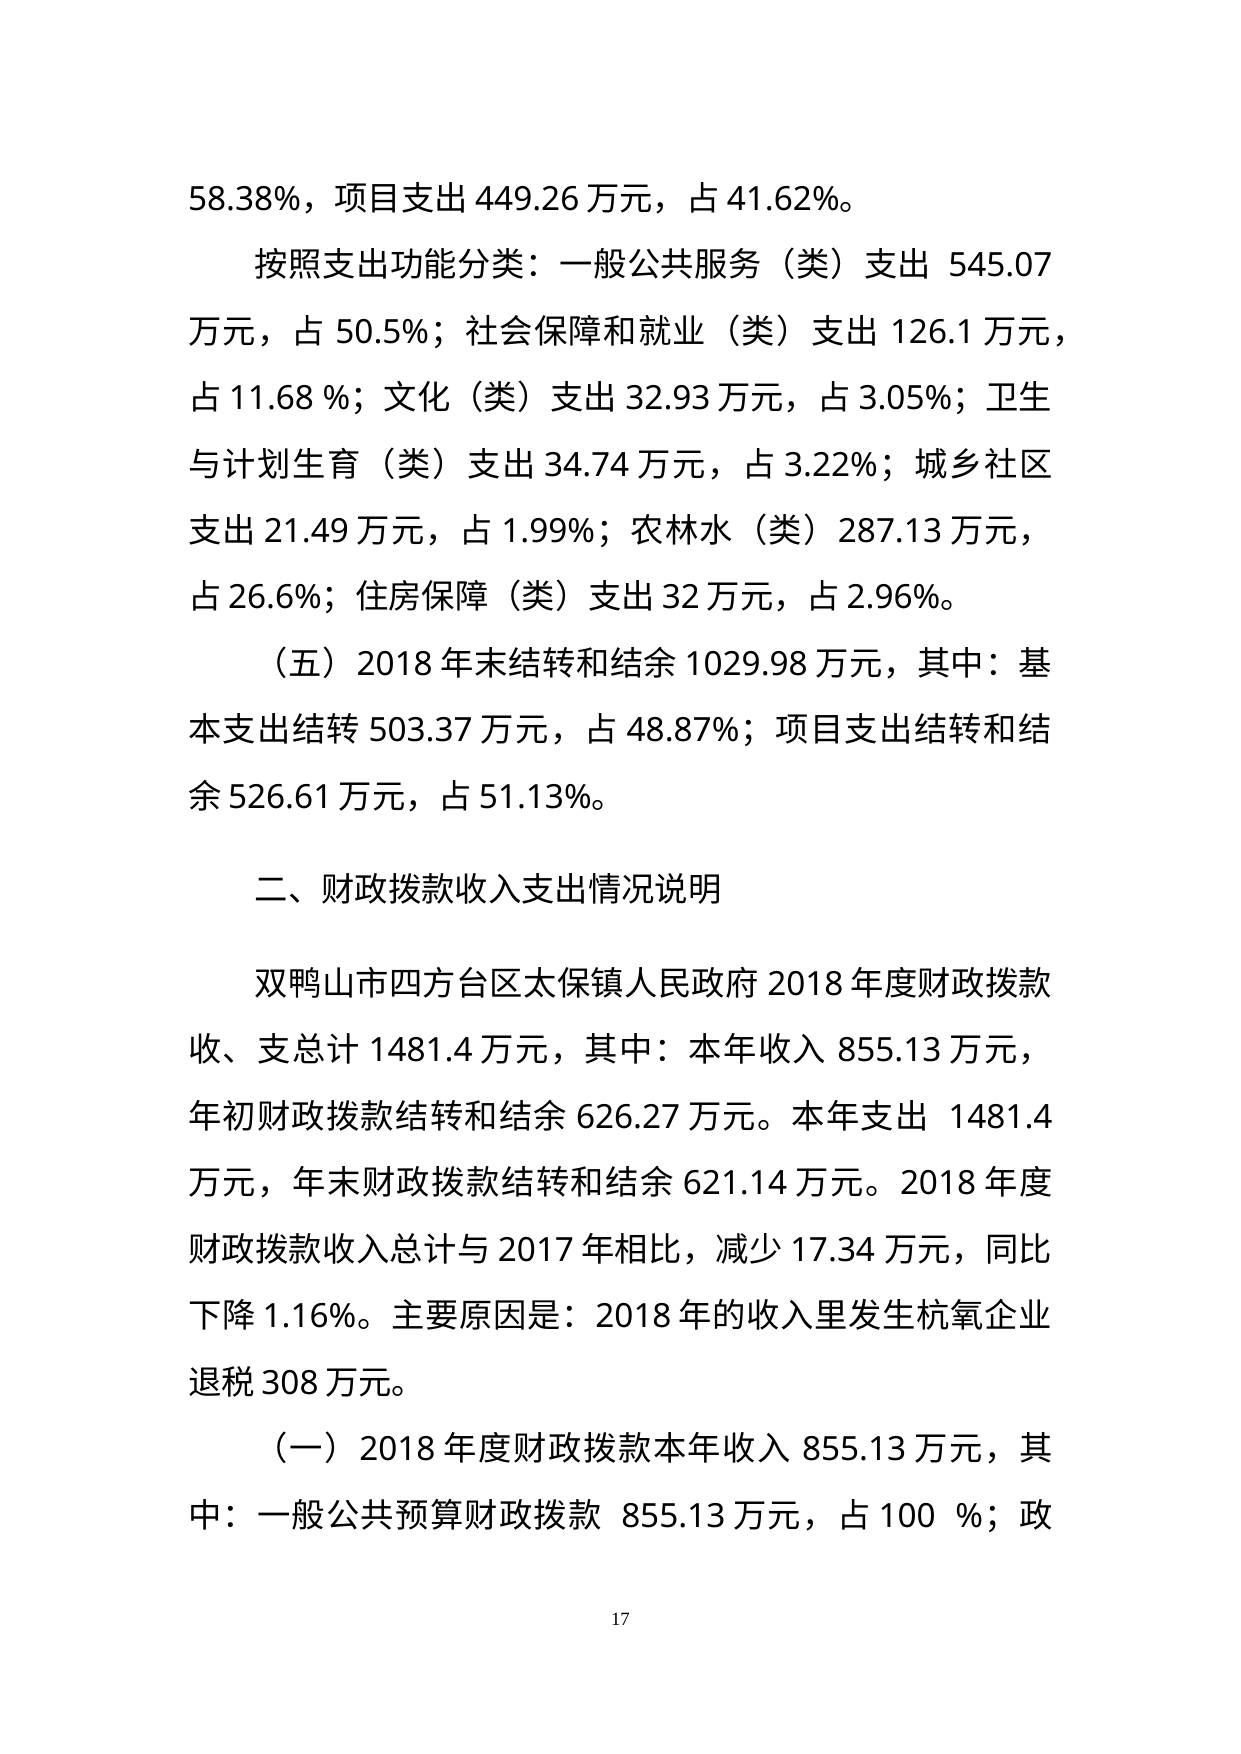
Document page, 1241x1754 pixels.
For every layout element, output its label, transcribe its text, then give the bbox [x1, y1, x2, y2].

text （五）2018年末结转和结余1029.98万元，其中：基本支出结转503.37万元，占48.87%；项目支出结转和结余526.61万元，占51.13%。 [188, 628, 1052, 827]
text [188, 162, 1052, 229]
text 双鸭山市四方台区太保镇人民政府2018年度财政拨款收、支总计1481.4万元，其中：本年收入 855.13万元，年初财政拨款结转和结余626.27万元。本年支出 1481.4万元，年末财政拨款结转和结余621.14万元。2018年度财政拨款收入总计与2017年相比，减少17.34 万元，同比下降1.16%。主要原因是：2018年的收入里发生杭氧企业退税308万元。 [188, 948, 1052, 1413]
subtitle 二、财政拨款收入支出情况说明 [188, 854, 1052, 921]
text 按照支出功能分类：一般公共服务（类）支出 545.07万元，占 50.5%；社会保障和就业（类）支出 126.1万元，占 11.68 %；文化（类）支出 32.93万元，占 3.05%；卫生与计划生育（类）支出34.74万元，占3.22%；城乡社区支出21.49万元，占1.99%；农林水（类）287.13万元，占26.6%；住房保障（类）支出32万元，占2.96%。 [188, 229, 1052, 628]
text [188, 1413, 1052, 1546]
